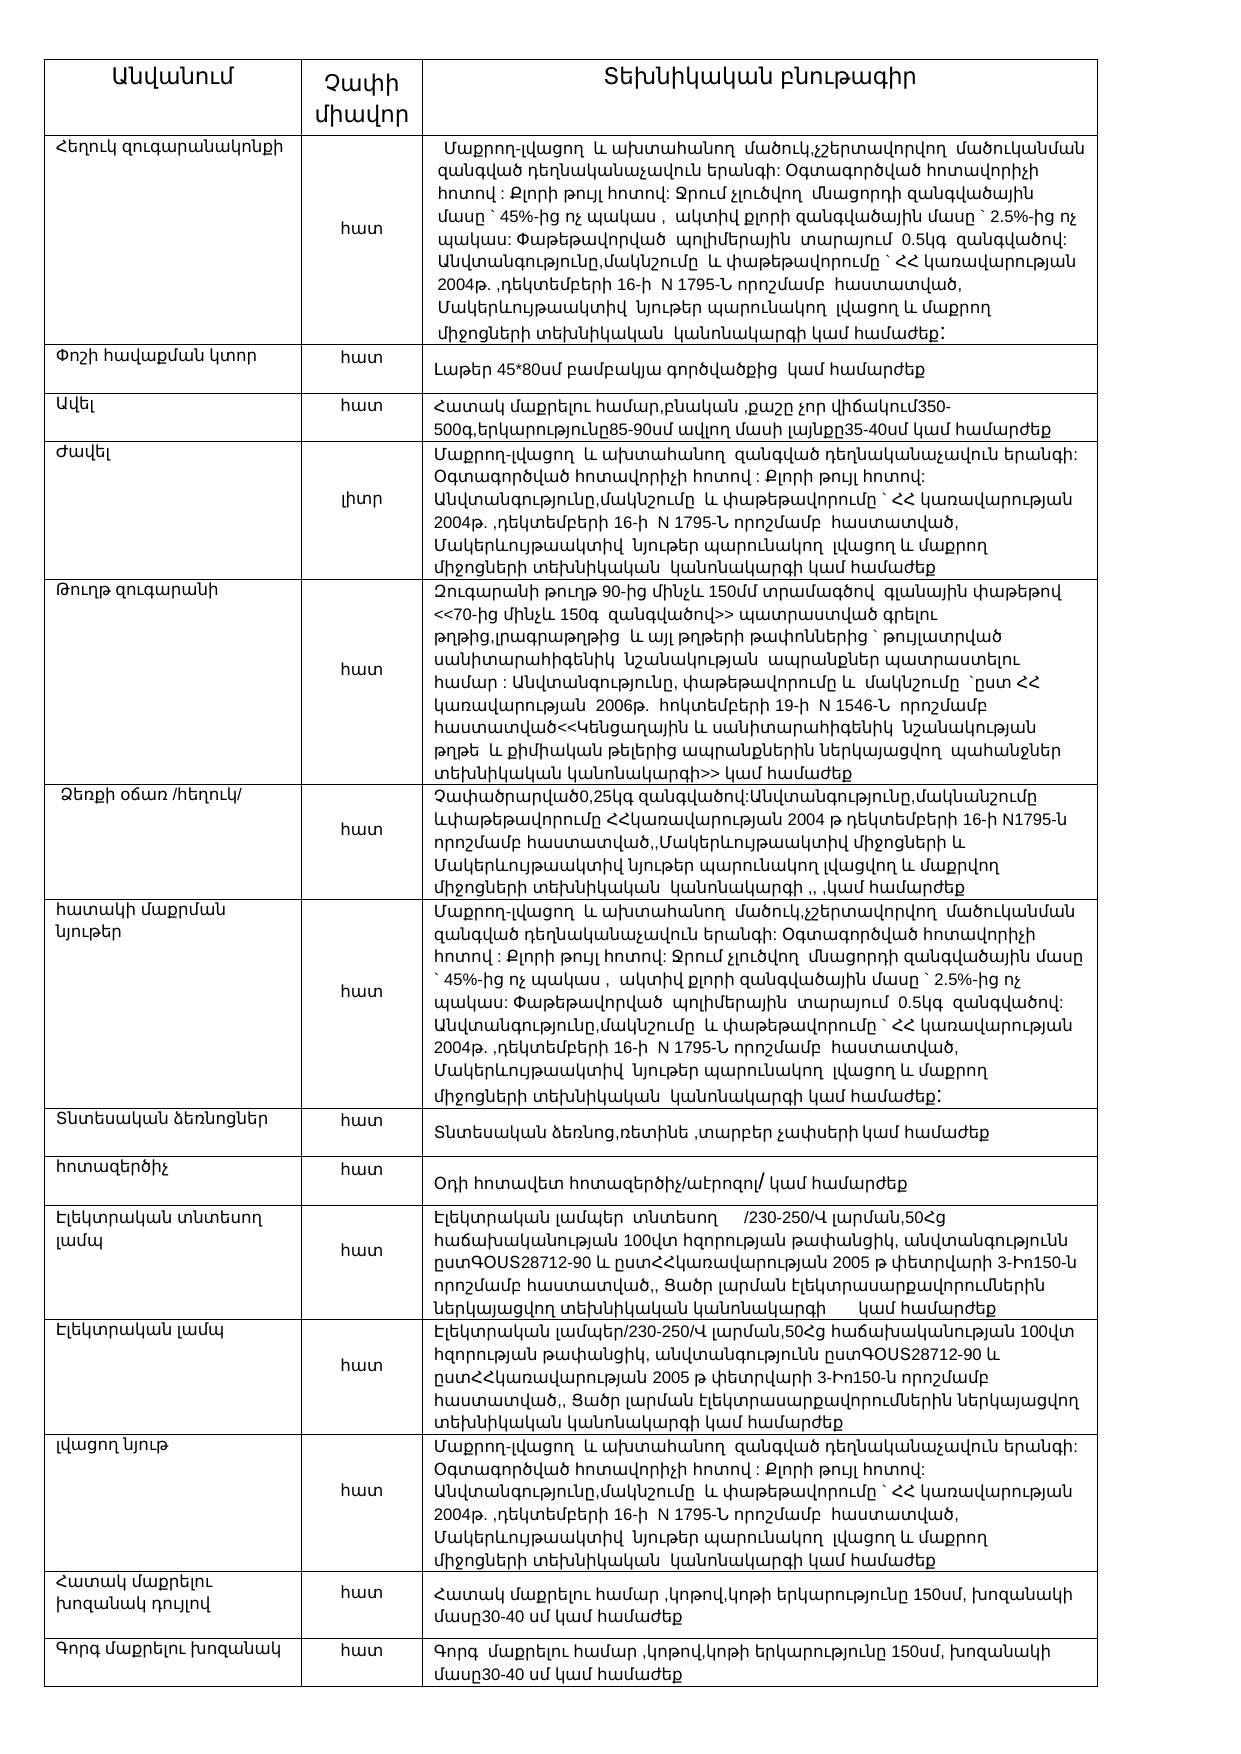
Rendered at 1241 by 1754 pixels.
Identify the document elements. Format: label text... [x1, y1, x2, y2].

table_cell Գորգ մաքրելու խոզանակ [45, 1639, 301, 1686]
table_cell հատ [302, 1157, 422, 1204]
table_cell Օդի հոտավետ հոտազերծիչ/աէրոզոլ/ կամ համարժեք [423, 1157, 1097, 1204]
table_cell հատ [302, 345, 422, 393]
table_header Տեխնիկական բնութագիր [423, 60, 1097, 135]
table_cell Չափածրարված0,25կգ զանգվածով:Անվտանգությունը,մակնանշումը ևփաթեթավորումը ՀՀկառավարության 2004 թ դեկտեմբերի 16-ի N1795-ն որոշմամբ հաստատված,,Մակերևույթաակտիվ միջոցների և Մակերևույթաակտիվ նյութեր պարունակող լվացվող և մաքրվող միջոցների տեխնիկական կանոնակարգի ,, ,կամ համարժեք [423, 785, 1097, 898]
table_cell Էլեկտրական լամպեր/230-250/Վ լարման,50Հց հաճախականության 100վտ հզորության թափանցիկ, անվտանգությունն ըստԳՕՍՏ28712-90 և ըստՀՀկառավարության 2005 թ փետրվարի 3-Իn150-ն որոշմամբ հաստատված,, Ցածր լարման էլեկտրասարքավորումներին ներկայացվող տեխնիկական կանոնակարգի կամ համարժեք [423, 1320, 1097, 1434]
table_cell հատ [302, 1320, 422, 1434]
table_cell հատ [302, 785, 422, 898]
table_cell հատ [302, 1109, 422, 1156]
table_cell Տնտեսական ձեռնոց,ռետինե ,տարբեր չափսերի կամ համաժեք [423, 1109, 1097, 1156]
table_cell Փոշի հավաքման կտոր [45, 345, 301, 393]
table_cell հատ [302, 1572, 422, 1638]
table_cell հատ [302, 1639, 422, 1686]
table_cell Էլեկտրական լամպ [45, 1320, 301, 1434]
table_cell հատակի մաքրման նյութեր [45, 900, 301, 1108]
table_cell Ժավել [45, 442, 301, 578]
table_cell Մաքրող-լվացող և ախտահանող մածուկ,չշերտավորվող մածուկանման զանգված դեղնականաչավուն երանգի: Օգտագործված հոտավորիչի հոտով : Քլորի թույլ հոտով: Ջրում չլուծվող մնացորդի զանգվածային մասը ` 45%-ից ոչ պակաս , ակտիվ քլորի զանգվածային մասը ` 2.5%-ից ոչ պակաս: Փաթեթավորված պոլիմերային տարայում 0.5կգ զանգվածով: Անվտանգությունը,մակնշումը և փաթեթավորումը ` ՀՀ կառավարության 2004թ. ,դեկտեմբերի 16-ի N 1795-Ն որոշմամբ հաստատված, Մակերևույթաակտիվ նյութեր պարունակող լվացող և մաքրող միջոցների տեխնիկական կանոնակարգի կամ համաժեք: [423, 900, 1097, 1108]
table_cell Հեղուկ զուգարանակոնքի [45, 136, 301, 344]
table_cell Հատակ մաքրելու համար,բնական ,քաշը չոր վիճակում350-500գ,երկարությունը85-90սմ ավլող մասի լայնքը35-40սմ կամ համարժեք [423, 394, 1097, 441]
table_cell Թուղթ զուգարանի [45, 580, 301, 784]
table_cell Մաքրող-լվացող և ախտահանող զանգված դեղնականաչավուն երանգի: Օգտագործված հոտավորիչի հոտով : Քլորի թույլ հոտով: Անվտանգությունը,մակնշումը և փաթեթավորումը ` ՀՀ կառավարության 2004թ. ,դեկտեմբերի 16-ի N 1795-Ն որոշմամբ հաստատված, Մակերևույթաակտիվ նյութեր պարունակող լվացող և մաքրող միջոցների տեխնիկական կանոնակարգի կամ համաժեք [423, 1435, 1097, 1571]
table_cell Հատակ մաքրելու խոզանակ դույլով [45, 1572, 301, 1638]
table_cell հատ [302, 580, 422, 784]
table_cell Ձեռքի օճառ /հեղուկ/ [45, 785, 301, 898]
table_cell Մաքրող-լվացող և ախտահանող մածուկ,չշերտավորվող մածուկանման զանգված դեղնականաչավուն երանգի: Օգտագործված հոտավորիչի հոտով : Քլորի թույլ հոտով: Ջրում չլուծվող մնացորդի զանգվածային մասը ` 45%-ից ոչ պակաս , ակտիվ քլորի զանգվածային մասը ` 2.5%-ից ոչ պակաս: Փաթեթավորված պոլիմերային տարայում 0.5կգ զանգվածով: Անվտանգությունը,մակնշումը և փաթեթավորումը ` ՀՀ կառավարության 2004թ. ,դեկտեմբերի 16-ի N 1795-Ն որոշմամբ հաստատված, Մակերևույթաակտիվ նյութեր պարունակող լվացող և մաքրող միջոցների տեխնիկական կանոնակարգի կամ համաժեք: [423, 136, 1097, 344]
table_cell Ավել [45, 394, 301, 441]
table_cell Էլեկտրական լամպեր տնտեսող /230-250/Վ լարման,50Հց հաճախականության 100վտ հզորության թափանցիկ, անվտանգությունն ըստԳՕՍՏ28712-90 և ըստՀՀկառավարության 2005 թ փետրվարի 3-Իn150-ն որոշմամբ հաստատված,, Ցածր լարման էլեկտրասարքավորումներին ներկայացվող տեխնիկական կանոնակարգի կամ համարժեք [423, 1206, 1097, 1319]
table_cell Տնտեսական ձեռնոցներ [45, 1109, 301, 1156]
table_cell Մաքրող-լվացող և ախտահանող զանգված դեղնականաչավուն երանգի: Օգտագործված հոտավորիչի հոտով : Քլորի թույլ հոտով: Անվտանգությունը,մակնշումը և փաթեթավորումը ` ՀՀ կառավարության 2004թ. ,դեկտեմբերի 16-ի N 1795-Ն որոշմամբ հաստատված, Մակերևույթաակտիվ նյութեր պարունակող լվացող և մաքրող միջոցների տեխնիկական կանոնակարգի կամ համաժեք [423, 442, 1097, 578]
table_cell հատ [302, 1435, 422, 1571]
table_cell հատ [302, 1206, 422, 1319]
table_cell հոտազերծիչ [45, 1157, 301, 1204]
table_header Չափի միավոր [302, 60, 422, 135]
table_cell հատ [302, 394, 422, 441]
table_cell Էլեկտրական տնտեսող լամպ [45, 1206, 301, 1319]
table_cell հատ [302, 900, 422, 1108]
table_cell լիտր [302, 442, 422, 578]
table_cell Գորգ մաքրելու համար ,կոթով,կոթի երկարությունը 150սմ, խոզանակի մասը30-40 սմ կամ համաժեք [423, 1639, 1097, 1686]
table_cell լվացող նյութ [45, 1435, 301, 1571]
table_cell Լաթեր 45*80սմ բամբակյա գործվածքից կամ համարժեք [423, 345, 1097, 393]
table_header Անվանում [45, 60, 301, 135]
table_cell Հատակ մաքրելու համար ,կոթով,կոթի երկարությունը 150սմ, խոզանակի մասը30-40 սմ կամ համաժեք [423, 1572, 1097, 1638]
table_cell Զուգարանի թուղթ 90-ից մինչև 150մմ տրամագծով գլանային փաթեթով <<70-ից մինչև 150գ զանգվածով>> պատրաստված գրելու թղթից,լրագրաթղթից և այլ թղթերի թափոններից ` թույլատրված սանիտարահիգենիկ նշանակության ապրանքներ պատրաստելու համար : Անվտանգությունը, փաթեթավորումը և մակնշումը `ըստ ՀՀ կառավարության 2006թ. հոկտեմբերի 19-ի N 1546-Ն որոշմամբ հաստատված<<Կենցաղային և սանիտարահիգենիկ նշանակության թղթե և քիմիական թելերից ապրանքներին ներկայացվող պահանջներ տեխնիկական կանոնակարգի>> կամ համաժեք [423, 580, 1097, 784]
table_cell հատ [302, 136, 422, 344]
